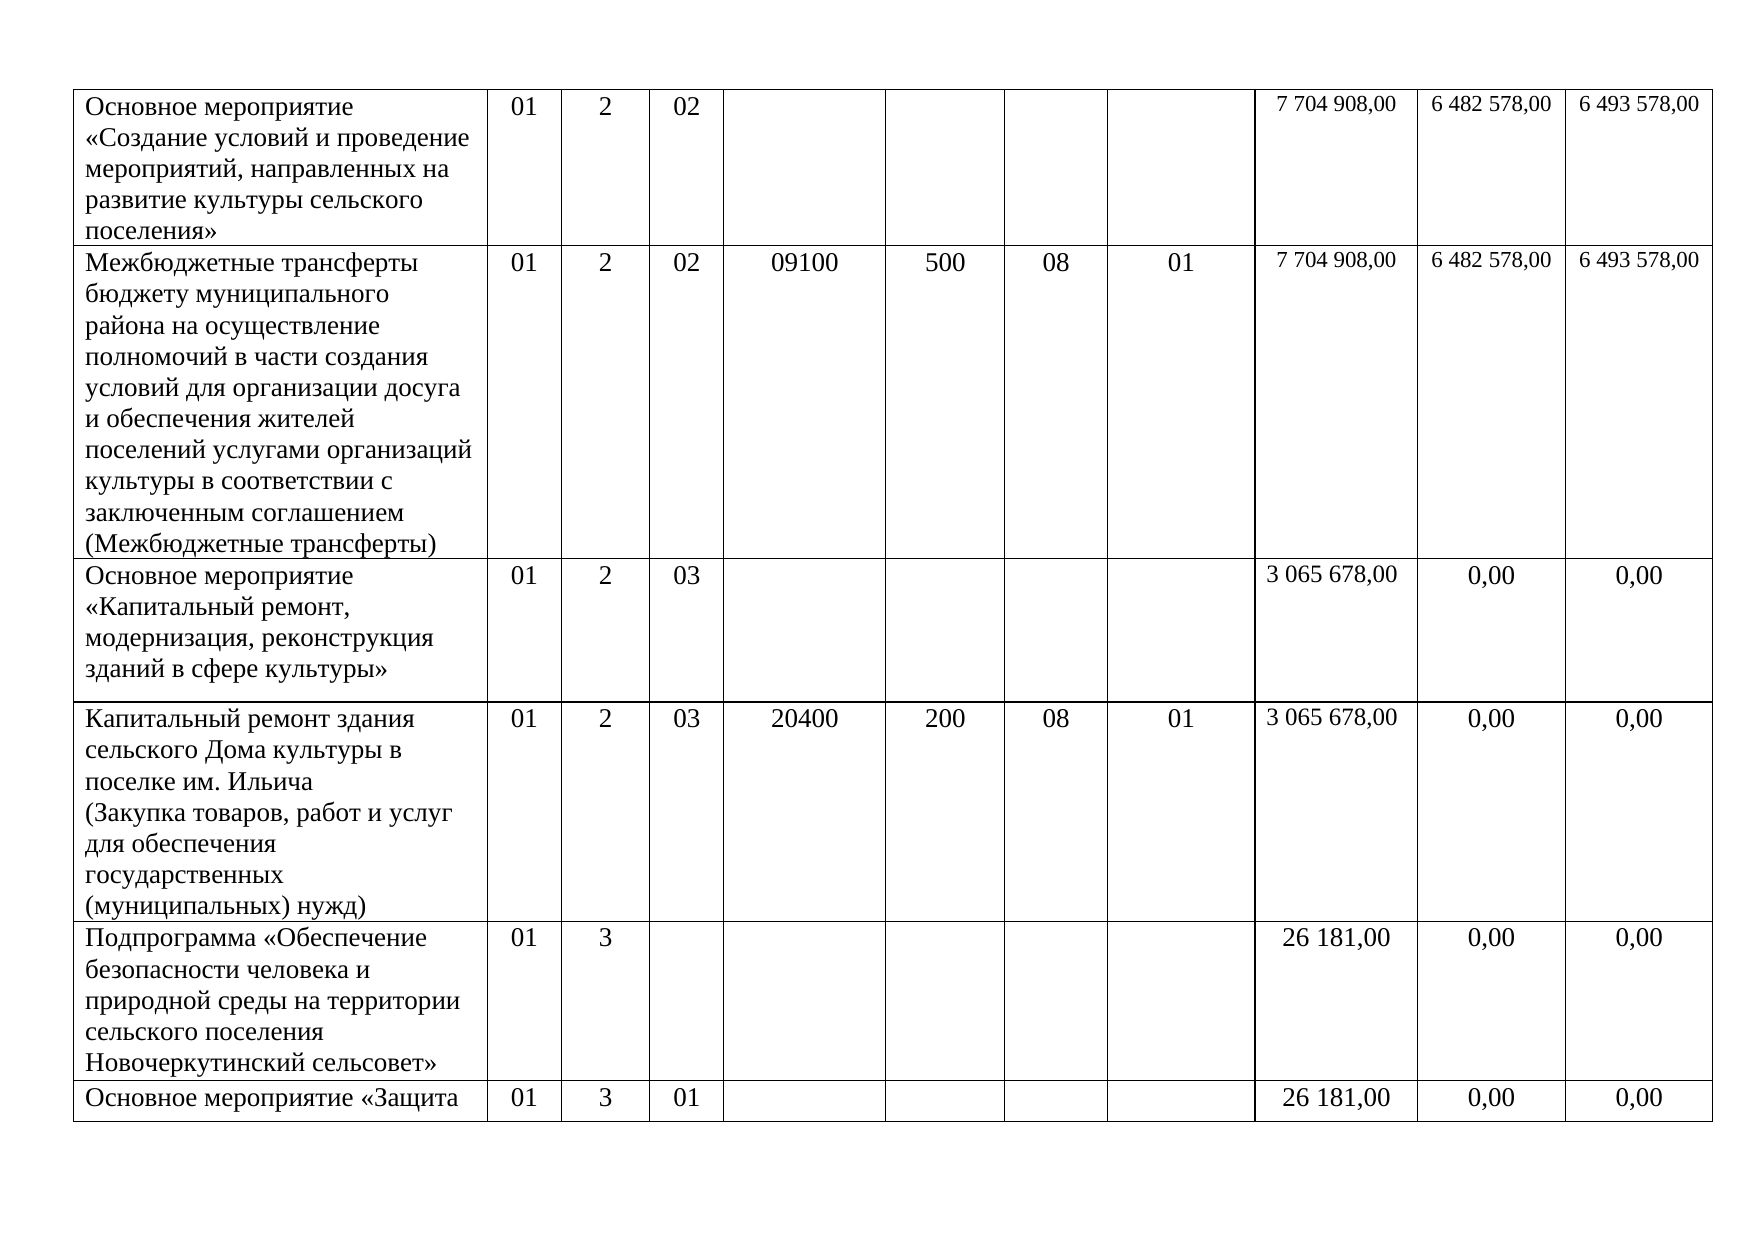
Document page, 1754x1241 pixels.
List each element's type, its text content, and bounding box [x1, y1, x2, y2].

table_cell 7 704 908,00 [1256, 90, 1417, 245]
table_cell 200 [886, 703, 1004, 921]
table_cell 6 482 578,00 [1418, 246, 1565, 558]
table_cell [724, 559, 885, 701]
table_cell [724, 1081, 885, 1121]
table_cell 500 [886, 246, 1004, 558]
table_cell 6 493 578,00 [1566, 90, 1712, 245]
table_cell Основное мероприятие «Создание условий и проведение мероприятий, направленных на развитие культуры сельского поселения» [74, 90, 487, 245]
table_cell 20400 [724, 703, 885, 921]
table_cell [724, 922, 885, 1080]
table_cell 3 [562, 922, 649, 1080]
table_cell 26 181,00 [1256, 922, 1417, 1080]
table_cell 2 [562, 703, 649, 921]
table_cell 2 [562, 246, 649, 558]
table_cell 2 [562, 90, 649, 245]
table_cell [886, 559, 1004, 701]
table_cell 02 [650, 90, 723, 245]
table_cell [74, 1081, 487, 1121]
table_cell [1108, 1081, 1254, 1121]
table_cell [886, 922, 1004, 1080]
table_cell [886, 1081, 1004, 1121]
table_cell 01 [1108, 703, 1254, 921]
table_cell 3 065 678,00 [1256, 559, 1417, 701]
table_cell 26 181,00 [1256, 1081, 1417, 1121]
table_cell Подпрограмма «Обеспечение безопасности человека и природной среды на территории сельского поселения Новочеркутинский сельсовет» [74, 922, 487, 1080]
table_cell 01 [1108, 246, 1254, 558]
table_cell [1108, 90, 1254, 245]
table_cell Основное мероприятие «Капитальный ремонт, модернизация, реконструкция зданий в сфере культуры» [74, 559, 487, 701]
table_cell 09100 [724, 246, 885, 558]
table_cell [650, 922, 723, 1080]
table_cell 0,00 [1418, 703, 1565, 921]
table_cell [1005, 922, 1107, 1080]
table_cell 03 [650, 559, 723, 701]
table_cell [1005, 1081, 1107, 1121]
table_cell 01 [488, 90, 561, 245]
table_cell 0,00 [1566, 559, 1712, 701]
table_cell 03 [650, 703, 723, 921]
table_cell [886, 90, 1004, 245]
table_cell 0,00 [1418, 1081, 1565, 1121]
table_cell 01 [488, 922, 561, 1080]
table_cell 3 [562, 1081, 649, 1121]
table_cell 6 482 578,00 [1418, 90, 1565, 245]
table_cell 3 065 678,00 [1256, 703, 1417, 921]
table_cell 08 [1005, 703, 1107, 921]
table_cell 2 [562, 559, 649, 701]
table_cell 6 493 578,00 [1566, 246, 1712, 558]
table_cell 01 [488, 703, 561, 921]
table_cell [1108, 922, 1254, 1080]
table_cell 0,00 [1566, 703, 1712, 921]
table_cell 7 704 908,00 [1256, 246, 1417, 558]
table_cell 0,00 [1418, 922, 1565, 1080]
table_cell [1005, 90, 1107, 245]
table_cell 02 [650, 246, 723, 558]
table_cell 0,00 [1566, 922, 1712, 1080]
table_cell Капитальный ремонт здания сельского Дома культуры в поселке им. Ильича (Закупка товаров, работ и услуг для обеспечения государственных (муниципальных) нужд) [74, 703, 487, 921]
table_cell 0,00 [1566, 1081, 1712, 1121]
table_cell 0,00 [1418, 559, 1565, 701]
table_cell 08 [1005, 246, 1107, 558]
table_cell [724, 90, 885, 245]
table_cell Межбюджетные трансферты бюджету муниципального района на осуществление полномочий в части создания условий для организации досуга и обеспечения жителей поселений услугами организаций культуры в соответствии с заключенным соглашением (Межбюджетные трансферты) [74, 246, 487, 558]
table_cell 01 [488, 559, 561, 701]
table_cell 01 [650, 1081, 723, 1121]
table_cell [1108, 559, 1254, 701]
table_cell 01 [488, 246, 561, 558]
table_cell 01 [488, 1081, 561, 1121]
table_cell [1005, 559, 1107, 701]
